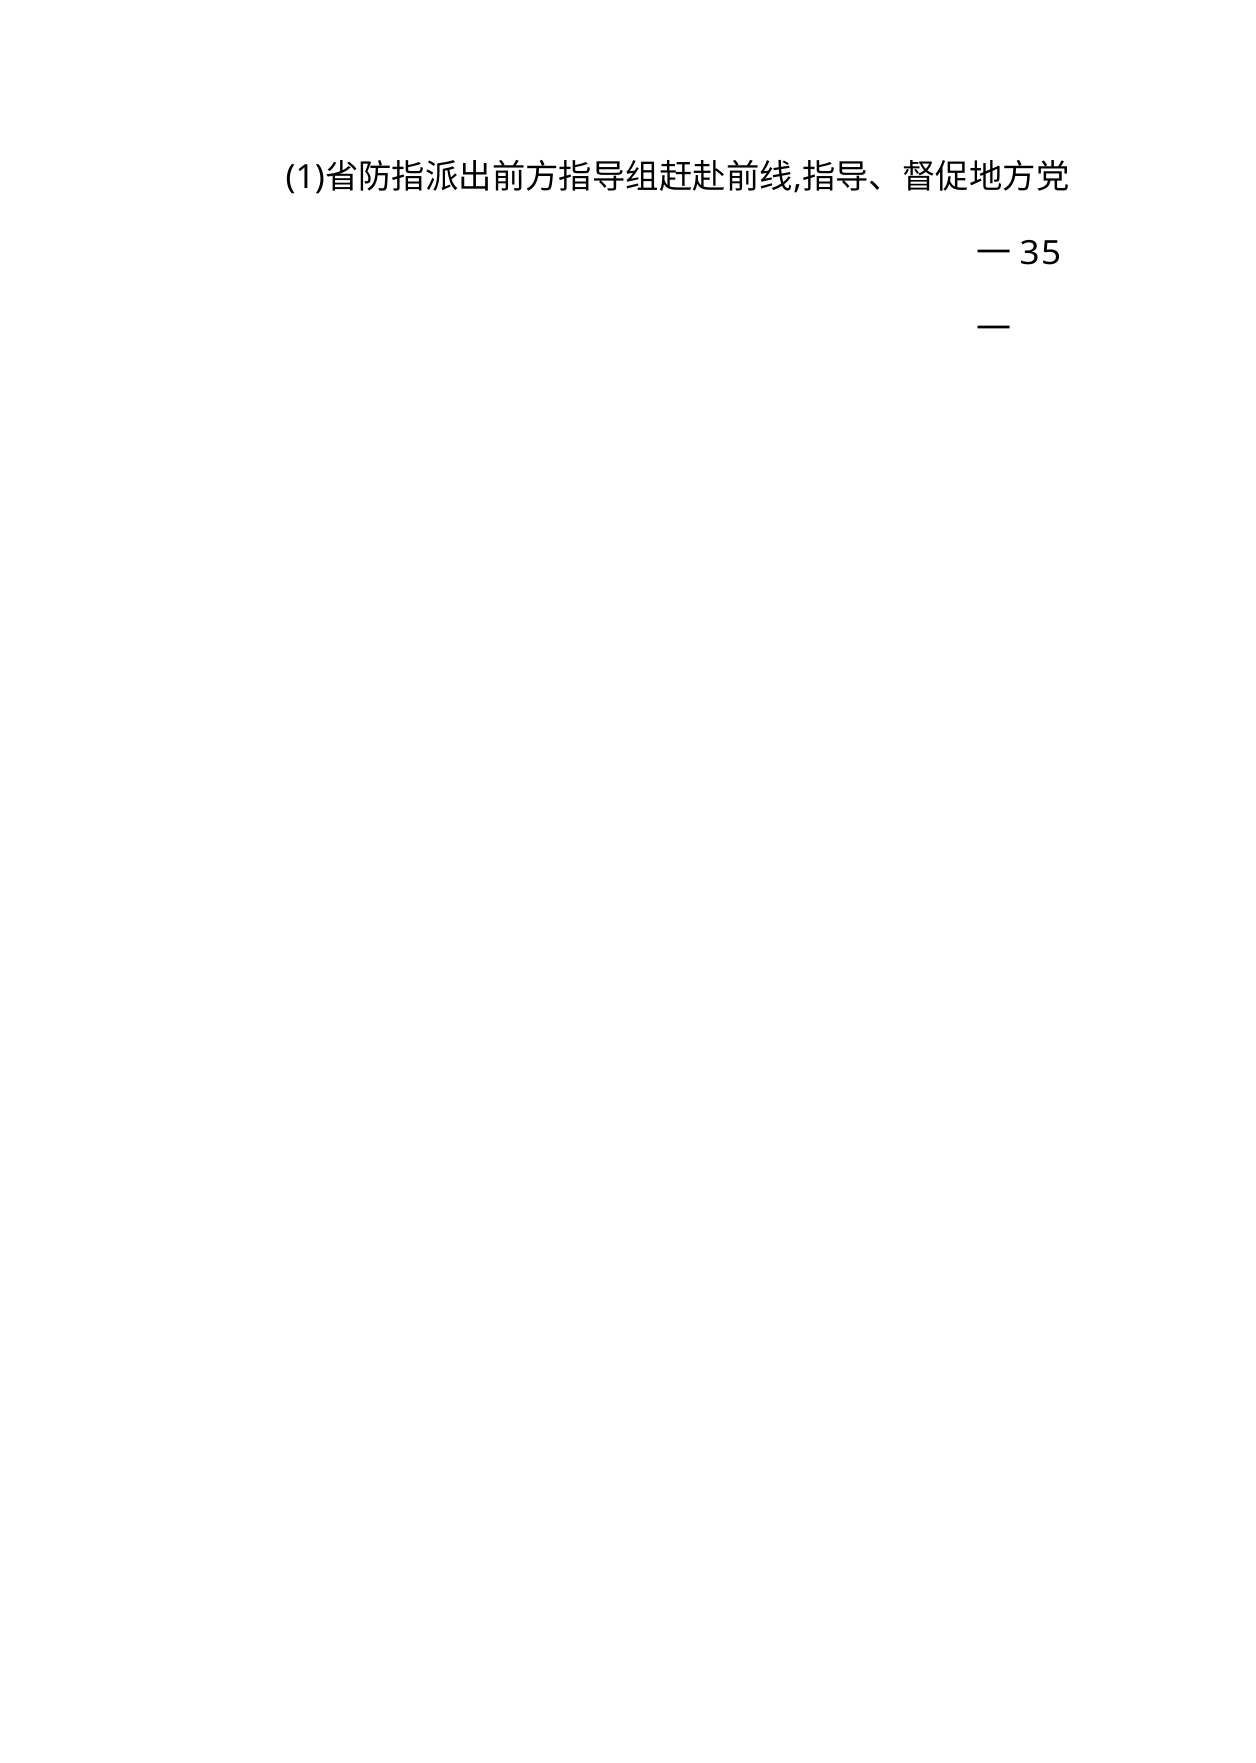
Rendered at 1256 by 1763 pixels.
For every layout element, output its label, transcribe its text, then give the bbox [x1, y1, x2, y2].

text (1)省防指派出前方指导组赶赴前线,指导、督促地方党 一35一 [285, 150, 1089, 350]
